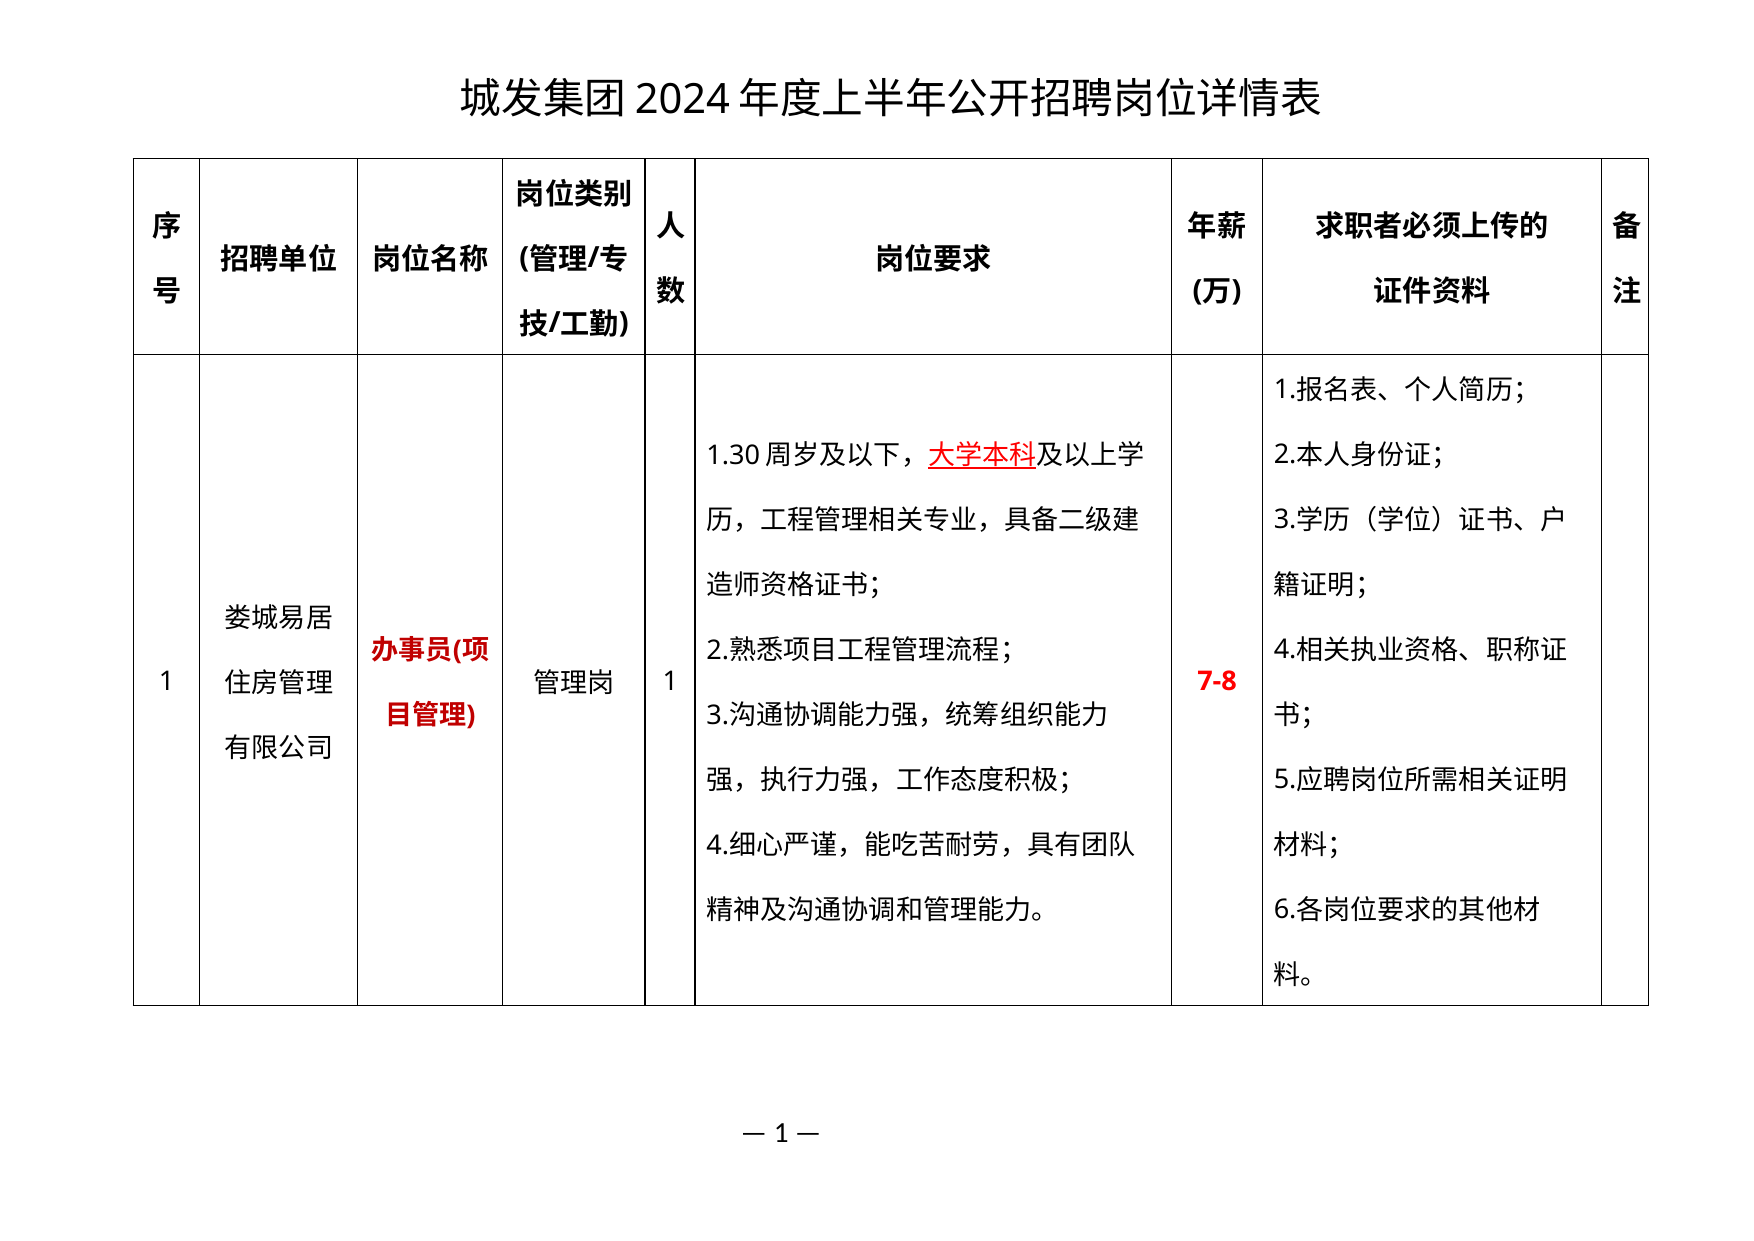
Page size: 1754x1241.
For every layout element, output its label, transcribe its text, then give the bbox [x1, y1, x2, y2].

table_header 岗位名称 [358, 159, 502, 354]
table_header 备注 [1602, 159, 1648, 354]
table_header 岗位要求 [696, 159, 1171, 354]
table_cell 管理岗 [503, 355, 644, 1005]
table_cell 7-8 [1172, 355, 1262, 1005]
table_header 序号 [134, 159, 199, 354]
table_header 招聘单位 [200, 159, 357, 354]
table_cell 办事员(项目管理) [358, 355, 502, 1005]
table_header 求职者必须上传的 证件资料 [1263, 159, 1601, 354]
text 城发集团2024年度上半年公开招聘岗位详情表 [177, 63, 1604, 128]
table_cell 1 [646, 355, 694, 1005]
table_cell 1 [134, 355, 199, 1005]
table_cell 娄城易居住房管理有限公司 [200, 355, 357, 1005]
table_header 岗位类别(管理/专技/工勤) [503, 159, 644, 354]
table_cell 1.30周岁及以下，大学本科及以上学历，工程管理相关专业，具备二级建造师资格证书； 2.熟悉项目工程管理流程； 3.沟通协调能力强，统筹组织能力强，执行力强，工作态度积极； 4.细心严谨，能吃苦耐劳，具有团队精神及沟通协调和管理能力。 [696, 355, 1171, 1005]
table_cell [1602, 355, 1648, 1005]
table_header 人数 [646, 159, 694, 354]
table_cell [1263, 355, 1601, 1005]
table_header 年薪(万) [1172, 159, 1262, 354]
